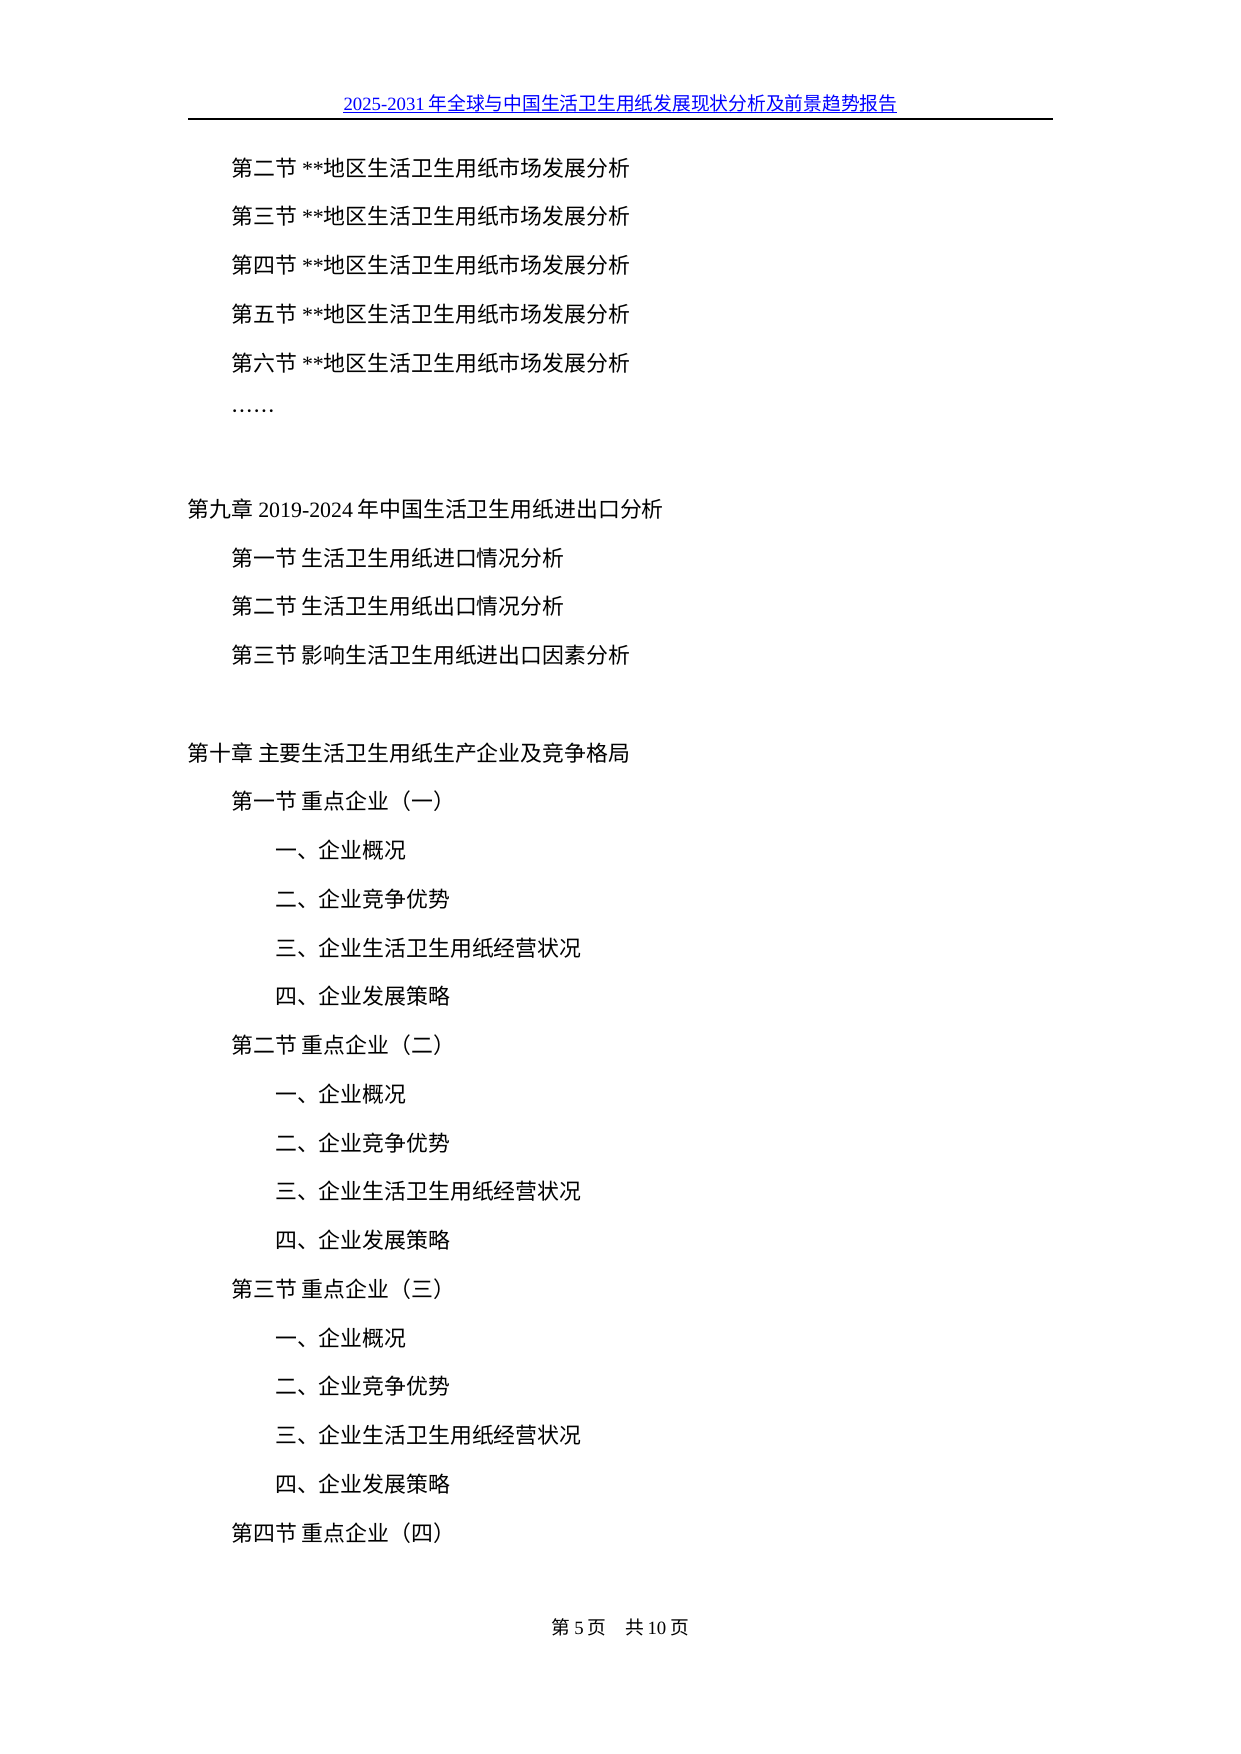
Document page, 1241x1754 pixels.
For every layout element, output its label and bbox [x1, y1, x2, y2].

text [187, 150, 1053, 1548]
